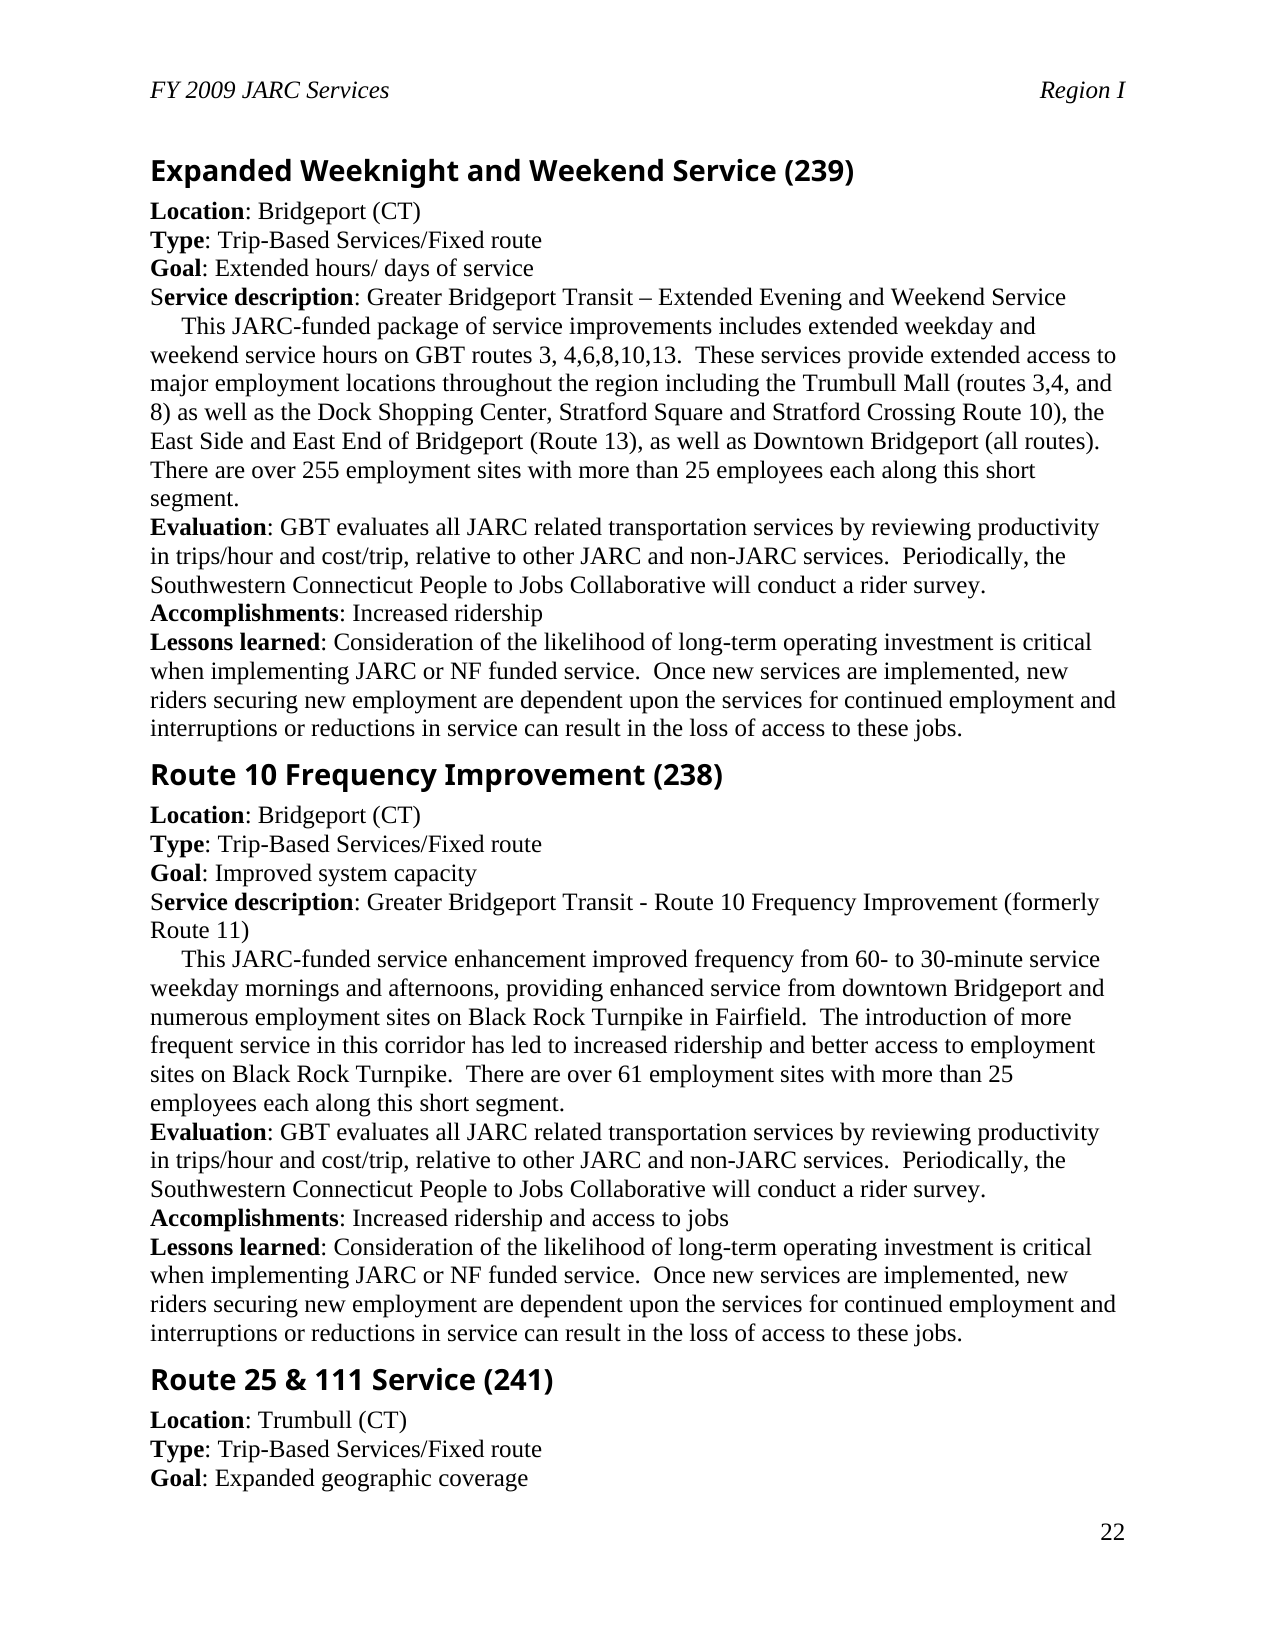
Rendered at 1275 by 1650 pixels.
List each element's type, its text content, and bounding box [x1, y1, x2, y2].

text Accomplishments: Increased ridership [150, 598, 1125, 627]
text Accomplishments: Increased ridership and access to jobs [150, 1203, 1125, 1232]
text Type: Trip-Based Services/Fixed route [150, 1434, 1125, 1463]
text Type: Trip-Based Services/Fixed route [150, 829, 1125, 858]
text Service description: Greater Bridgeport Transit - Route 10 Frequency Improvement (formerly Route 11) This JARC-funded service enhancement improved frequency from 60- to 30-minute service weekday mornings and afternoons, providing enhanced service from downtown Bridgeport and numerous employment sites on Black Rock Turnpike in Fairfield. The introduction of more frequent service in this corridor has led to increased ridership and better access to employment sites on Black Rock Turnpike. There are over 61 employment sites with more than 25 employees each along this short segment. [150, 887, 1125, 1117]
text Location: Trumbull (CT) [150, 1405, 1125, 1434]
text Goal: Expanded geographic coverage [150, 1463, 1125, 1492]
subtitle Route 10 Frequency Improvement (238) [150, 755, 1125, 794]
text Location: Bridgeport (CT) [150, 801, 1125, 829]
text Type: Trip-Based Services/Fixed route [150, 225, 1125, 253]
subtitle Expanded Weeknight and Weekend Service (239) [150, 150, 1125, 190]
subtitle Route 25 & 111 Service (241) [150, 1359, 1125, 1399]
text Goal: Extended hours/ days of service [150, 253, 1125, 282]
text Service description: Greater Bridgeport Transit – Extended Evening and Weekend Service This JARC-funded package of service improvements includes extended weekday and weekend service hours on GBT routes 3, 4,6,8,10,13. These services provide extended access to major employment locations throughout the region including the Trumbull Mall (routes 3,4, and 8) as well as the Dock Shopping Center, Stratford Square and Stratford Crossing Route 10), the East Side and East End of Bridgeport (Route 13), as well as Downtown Bridgeport (all routes). There are over 255 employment sites with more than 25 employees each along this short segment. [150, 282, 1125, 512]
text Goal: Improved system capacity [150, 858, 1125, 887]
text Location: Bridgeport (CT) [150, 196, 1125, 225]
